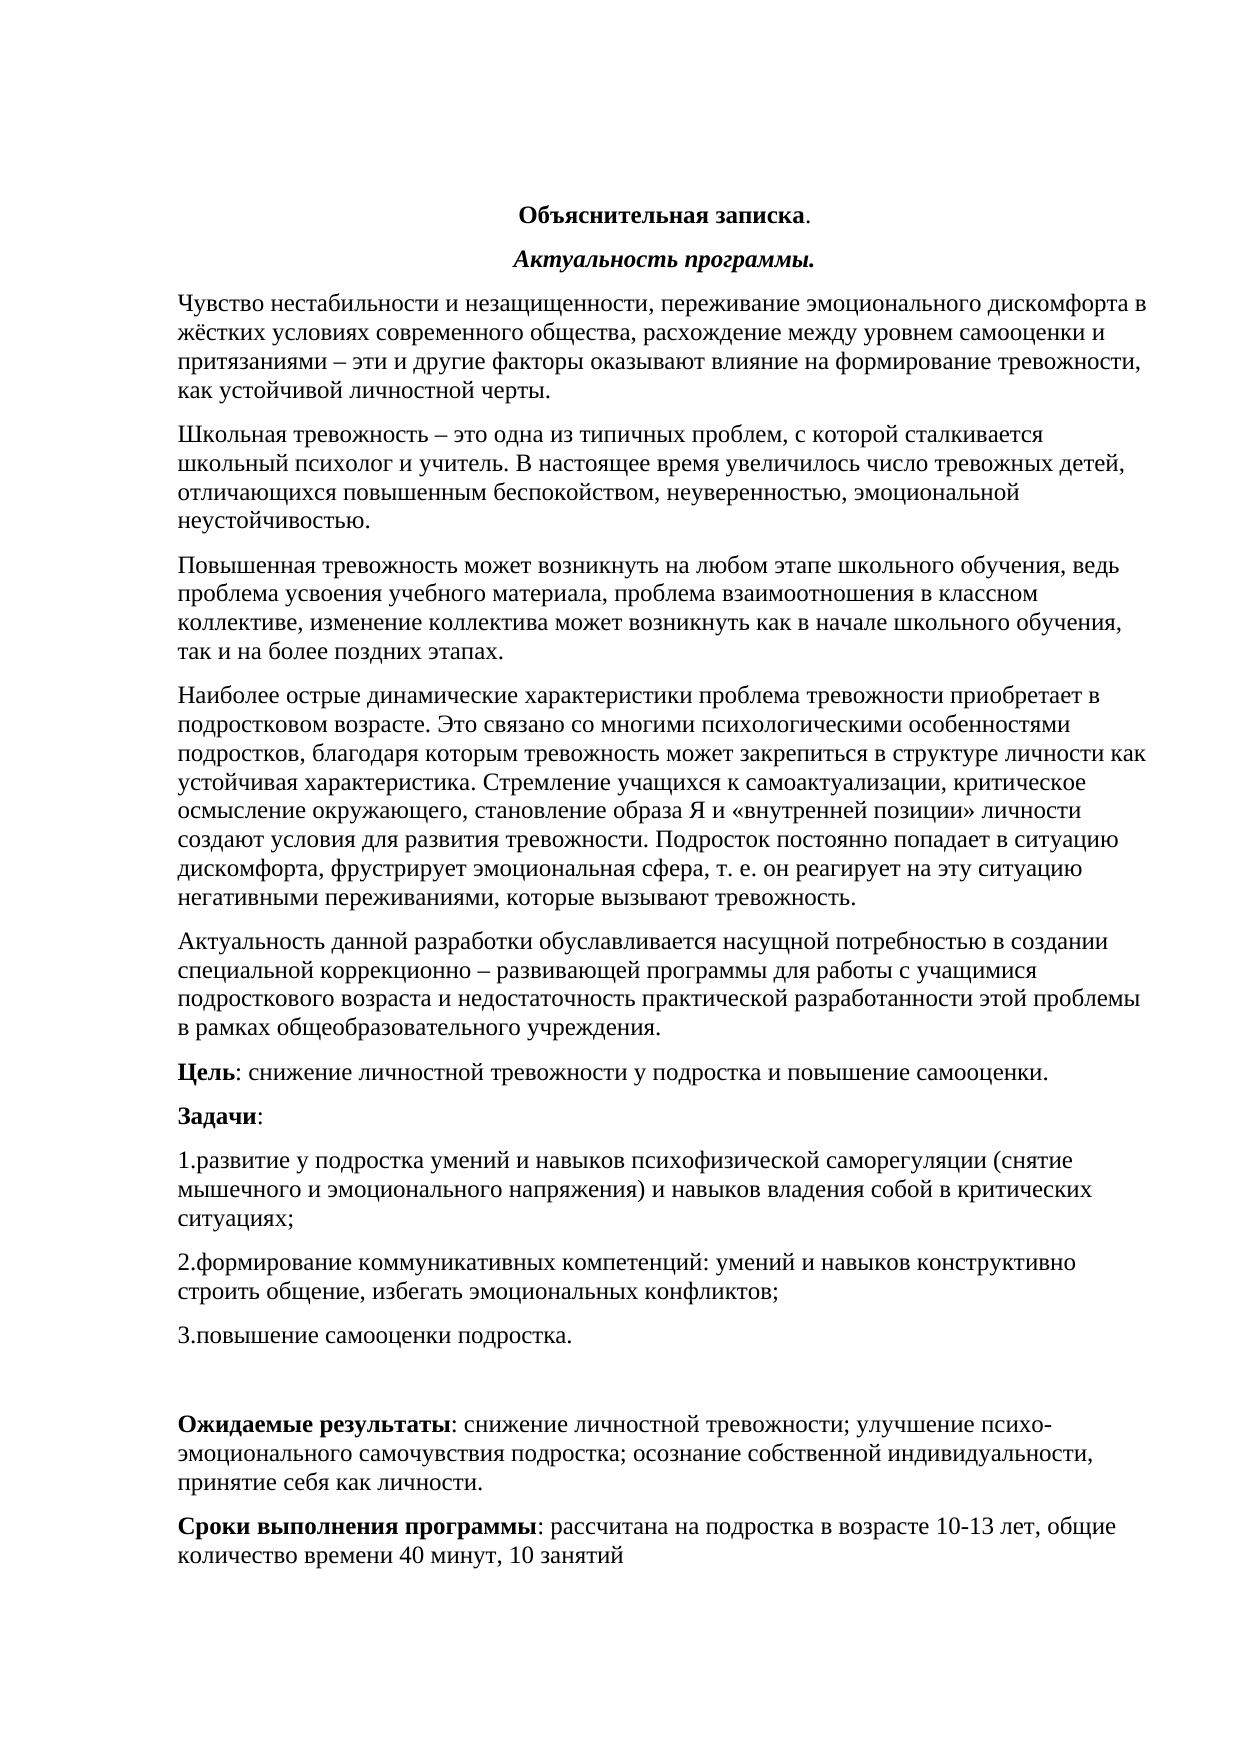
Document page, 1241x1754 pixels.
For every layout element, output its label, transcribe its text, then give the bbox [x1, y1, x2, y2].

text Объяснительная записка. [177, 200, 1152, 228]
text 3.повышение самооценки подростка. [177, 1320, 1152, 1349]
text Актуальность данной разработки обуславливается насущной потребностью в создании специальной коррекционно – развивающей программы для работы с учащимися подросткового возраста и недостаточность практической разработанности этой проблемы в рамках общеобразовательного учреждения. [177, 926, 1152, 1041]
text Наиболее острые динамические характеристики проблема тревожности приобретает в подростковом возрасте. Это связано со многими психологическими особенностями подростков, благодаря которым тревожность может закрепиться в структуре личности как устойчивая характеристика. Стремление учащихся к самоактуализации, критическое осмысление окружающего, становление образа Я и «внутренней позиции» личности создают условия для развития тревожности. Подросток постоянно попадает в ситуацию дискомфорта, фрустрирует эмоциональная сфера, т. е. он реагирует на эту ситуацию негативными переживаниями, которые вызывают тревожность. [177, 680, 1152, 910]
text 1.развитие у подростка умений и навыков психофизической саморегуляции (снятие мышечного и эмоционального напряжения) и навыков владения собой в критических ситуациях; [177, 1145, 1152, 1232]
text Задачи: [177, 1101, 1152, 1130]
text Актуальность программы. [177, 244, 1152, 273]
text 2.формирование коммуникативных компетенций: умений и навыков конструктивно строить общение, избегать эмоциональных конфликтов; [177, 1247, 1152, 1305]
text Чувство нестабильности и незащищенности, переживание эмоционального дискомфорта в жёстких условиях современного общества, расхождение между уровнем самооценки и притязаниями – эти и другие факторы оказывают влияние на формирование тревожности, как устойчивой личностной черты. [177, 288, 1152, 403]
text Повышенная тревожность может возникнуть на любом этапе школьного обучения, ведь проблема усвоения учебного материала, проблема взаимоотношения в классном коллективе, изменение коллектива может возникнуть как в начале школьного обучения, так и на более поздних этапах. [177, 550, 1152, 665]
text Школьная тревожность – это одна из типичных проблем, с которой сталкивается школьный психолог и учитель. В настоящее время увеличилось число тревожных детей, отличающихся повышенным беспокойством, неуверенностью, эмоциональной неустойчивостью. [177, 419, 1152, 534]
text Цель: снижение личностной тревожности у подростка и повышение самооценки. [177, 1057, 1152, 1085]
text Сроки выполнения программы: рассчитана на подростка в возрасте 10-13 лет, общие количество времени 40 минут, 10 занятий [177, 1511, 1152, 1568]
text Ожидаемые результаты: снижение личностной тревожности; улучшение психо-эмоционального самочувствия подростка; осознание собственной индивидуальности, принятие себя как личности. [177, 1409, 1152, 1495]
